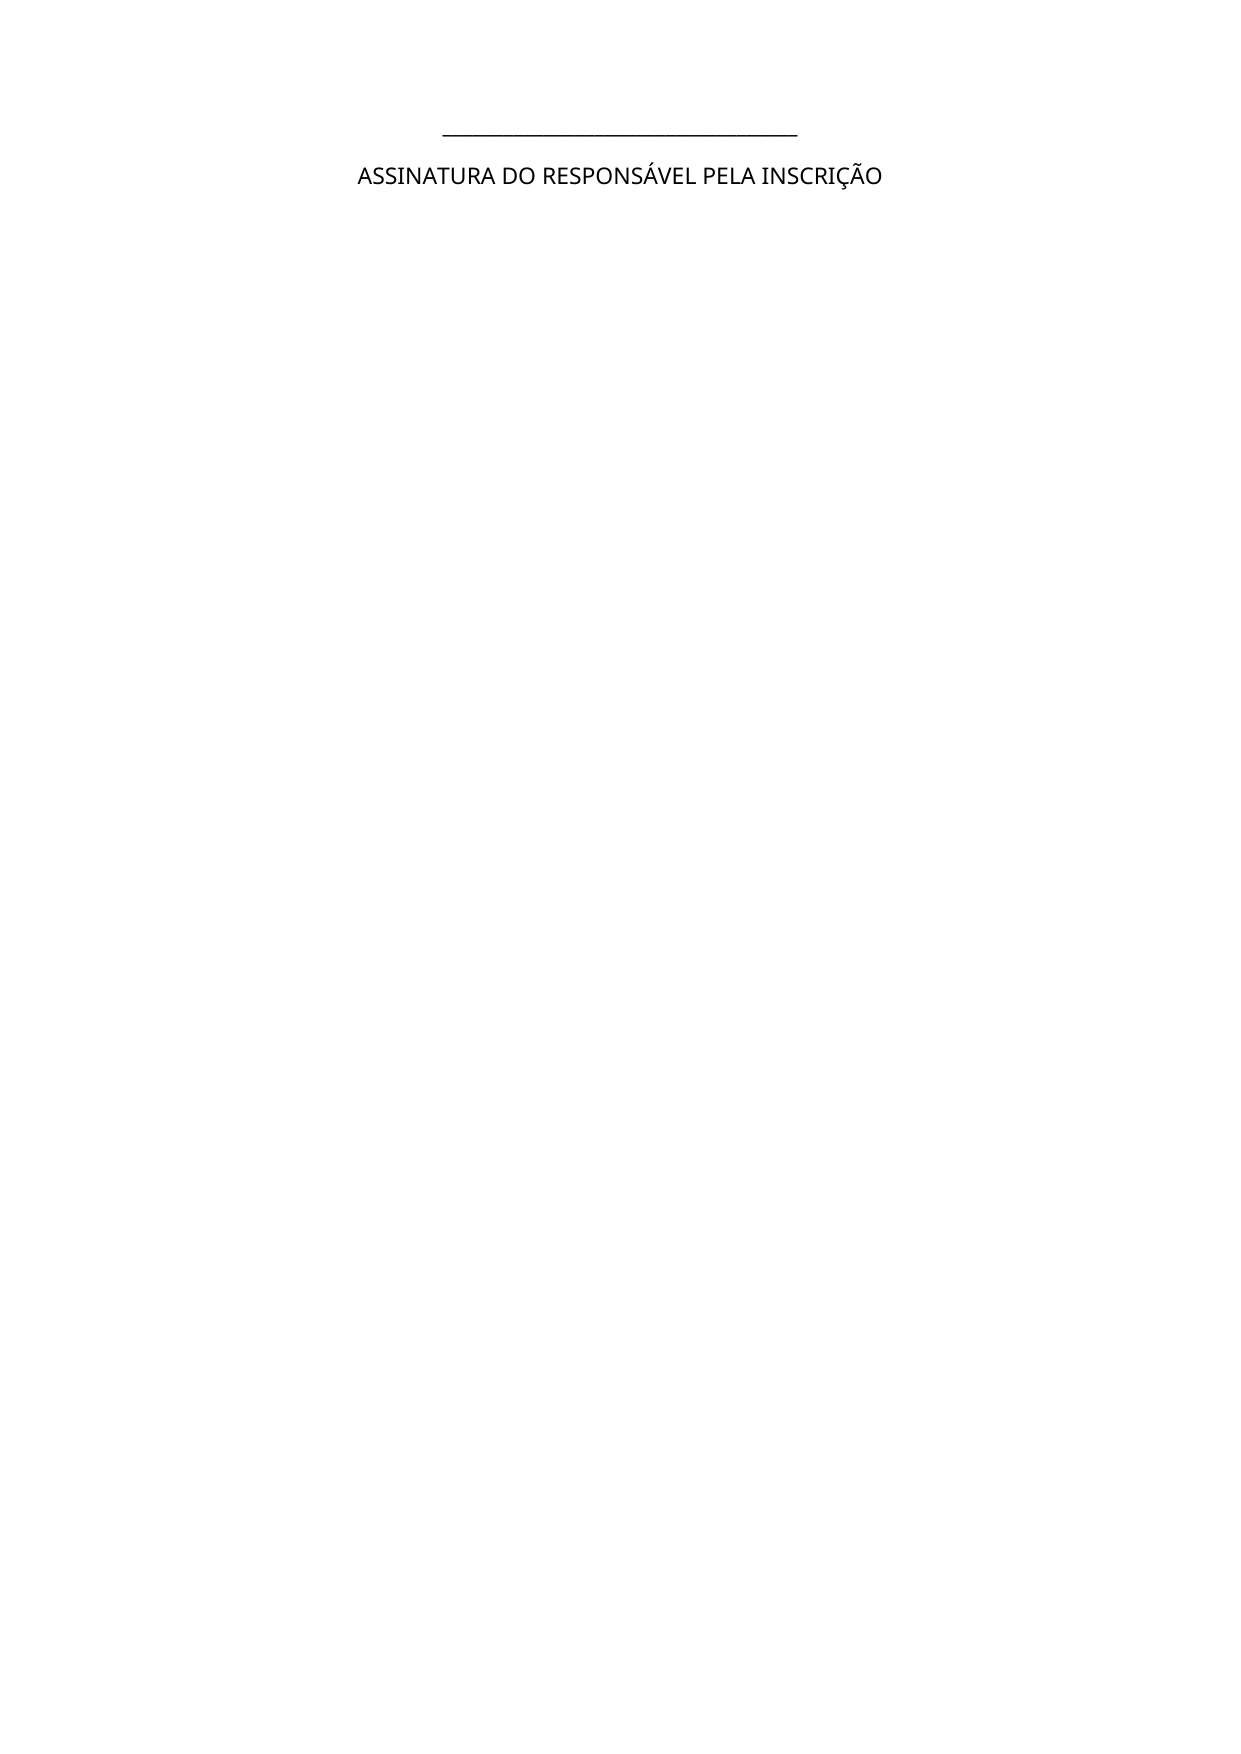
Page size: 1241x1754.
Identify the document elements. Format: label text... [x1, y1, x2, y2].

text ASSINATURA DO RESPONSÁVEL PELA INSCRIÇÃO [148, 160, 1093, 191]
text ___________________________________ [148, 109, 1093, 141]
